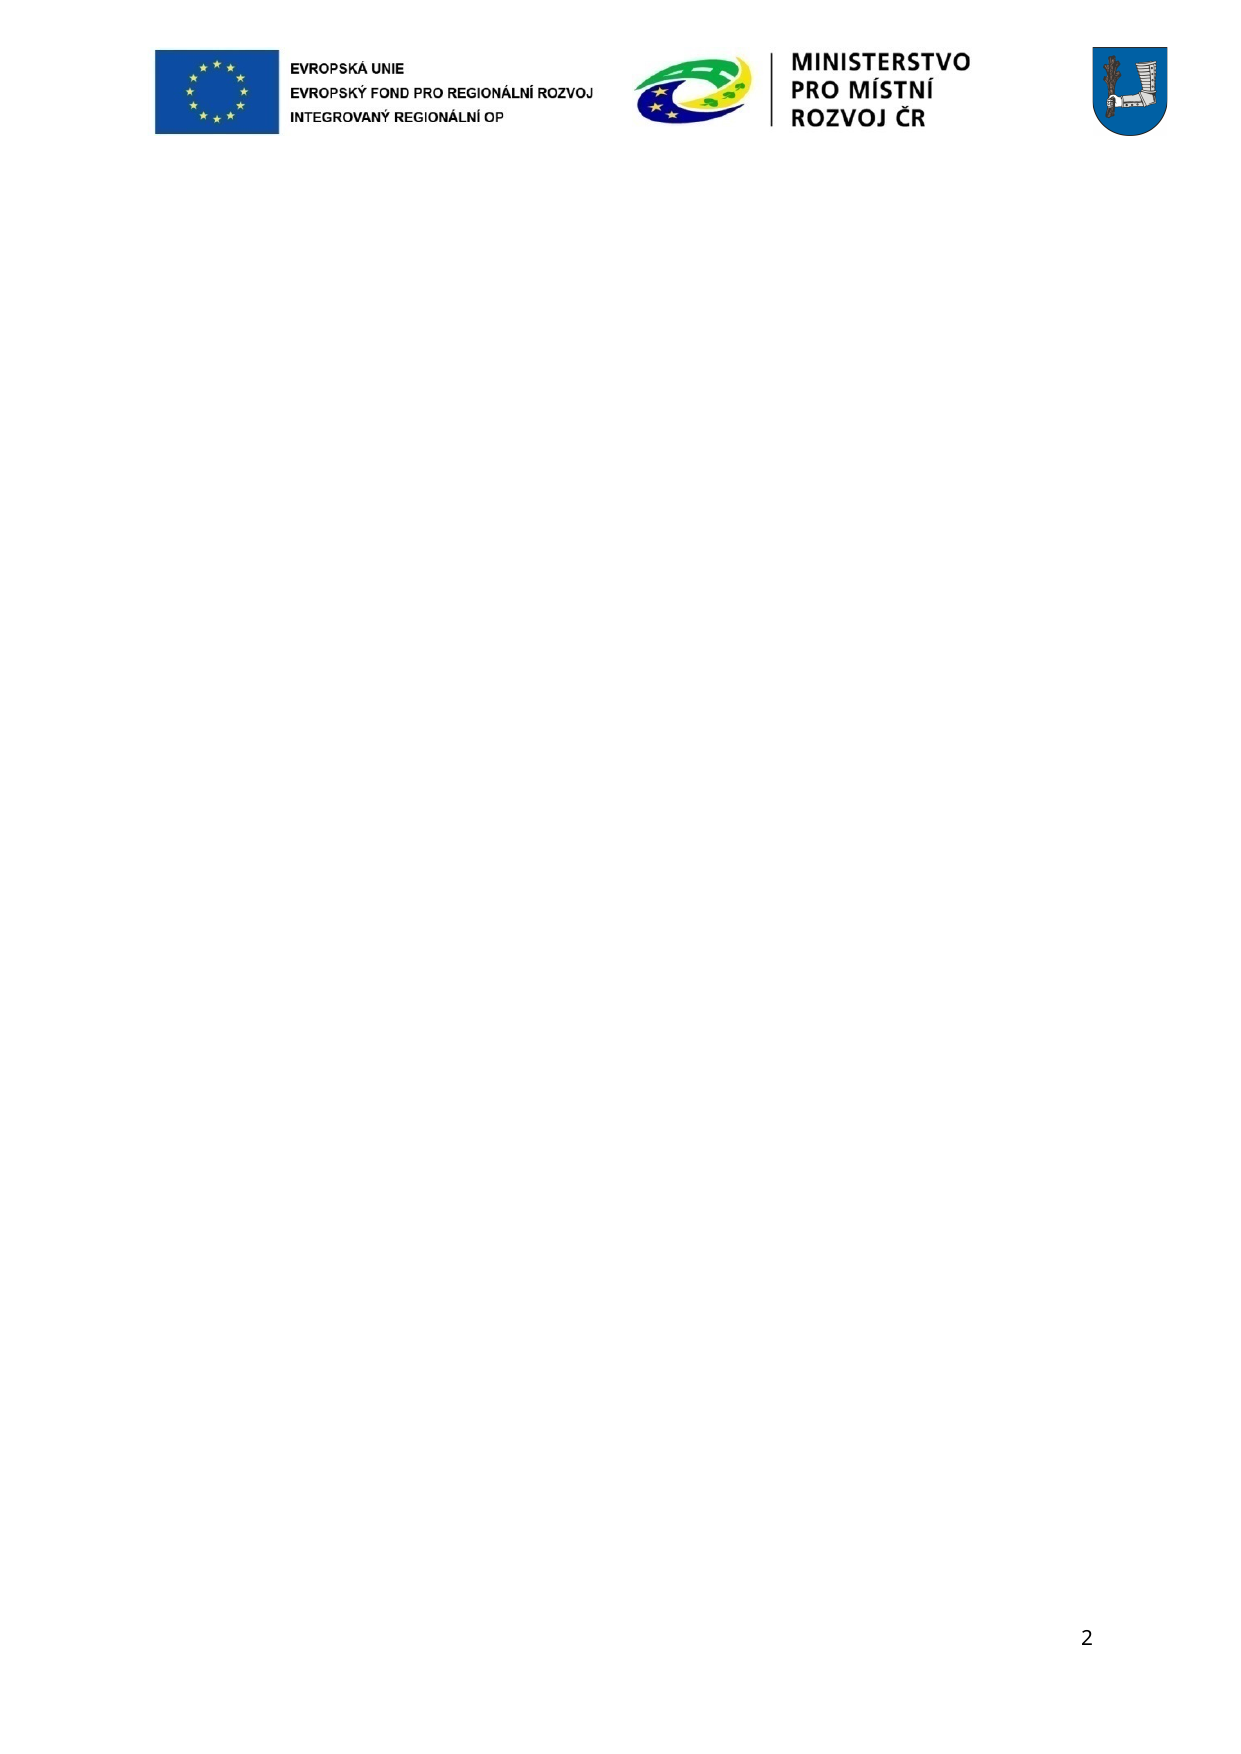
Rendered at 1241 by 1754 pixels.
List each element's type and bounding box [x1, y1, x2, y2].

picture [1092, 47, 1168, 136]
picture [147, 47, 983, 136]
